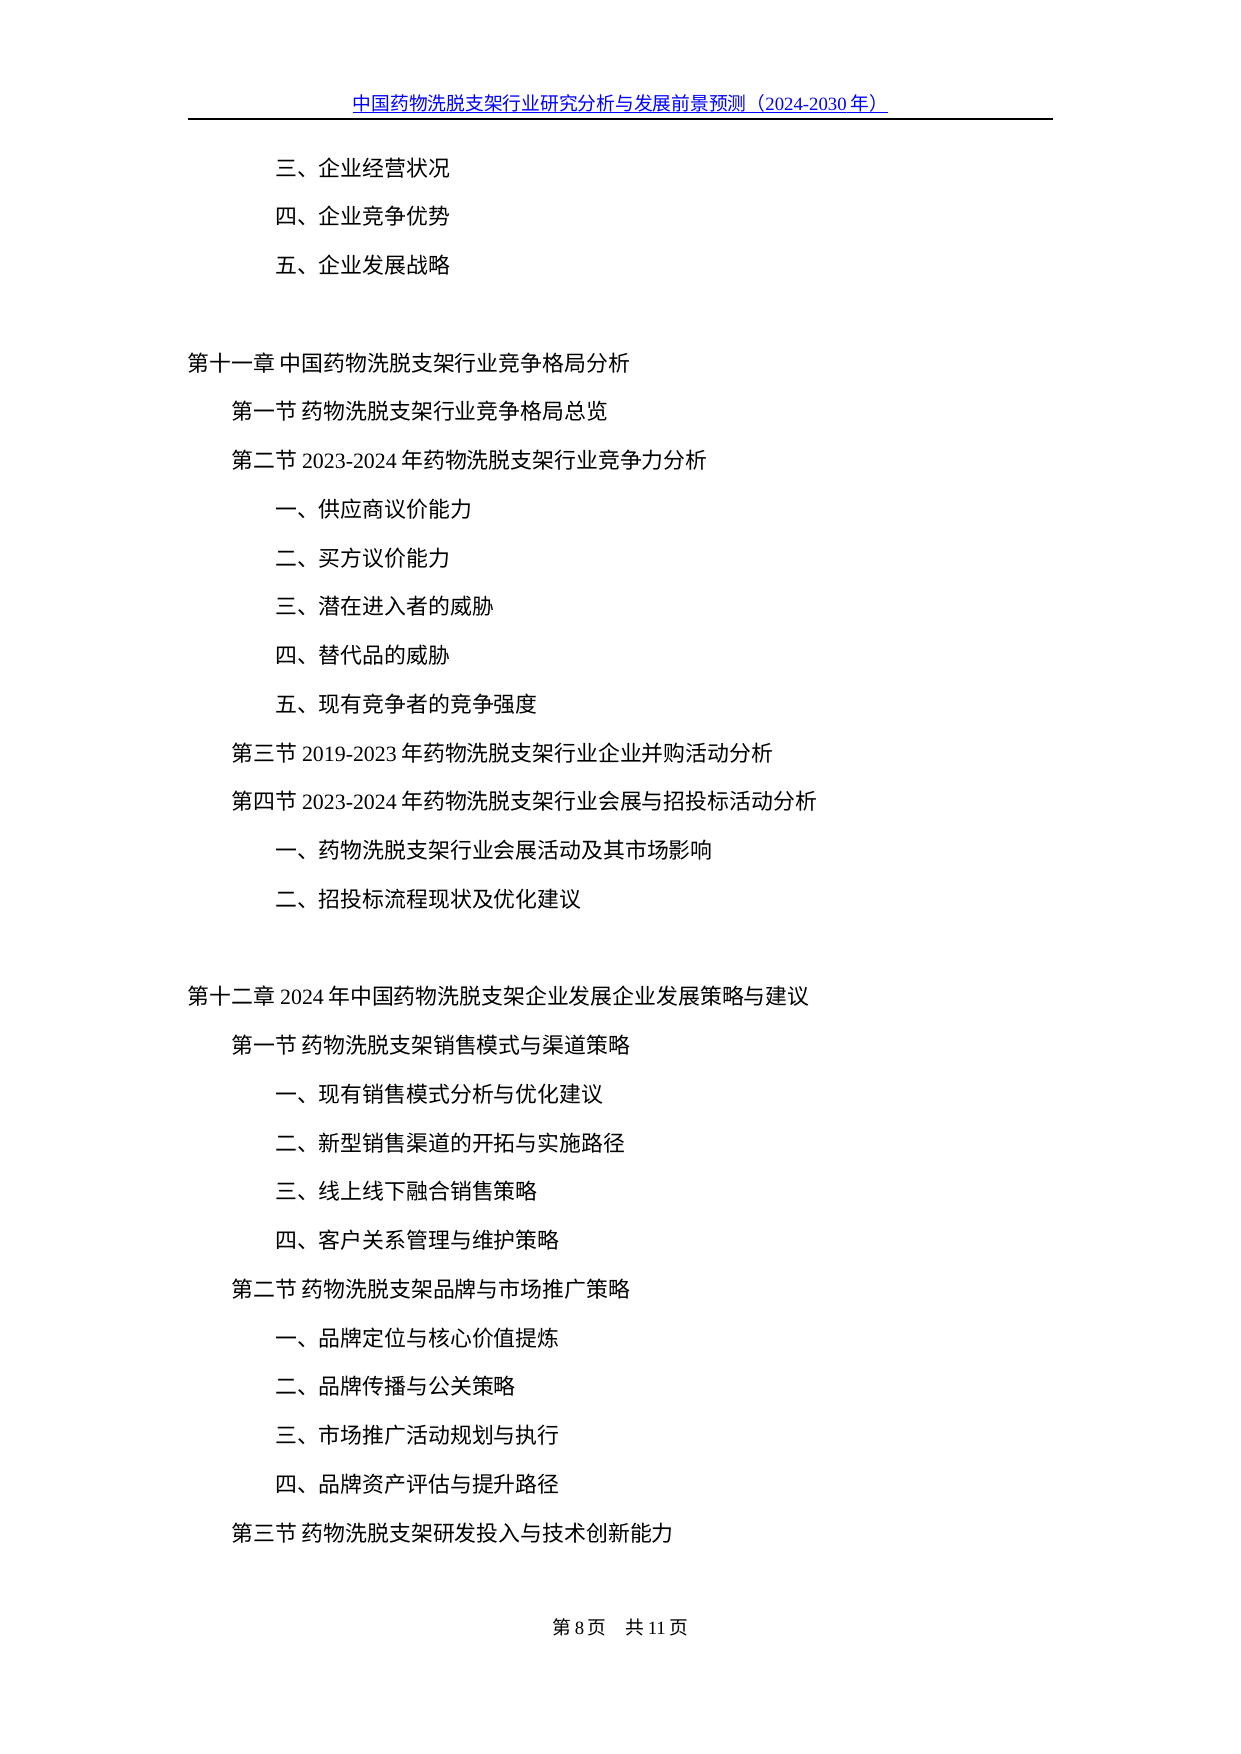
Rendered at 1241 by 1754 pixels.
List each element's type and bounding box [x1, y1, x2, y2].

text [187, 150, 1053, 1548]
